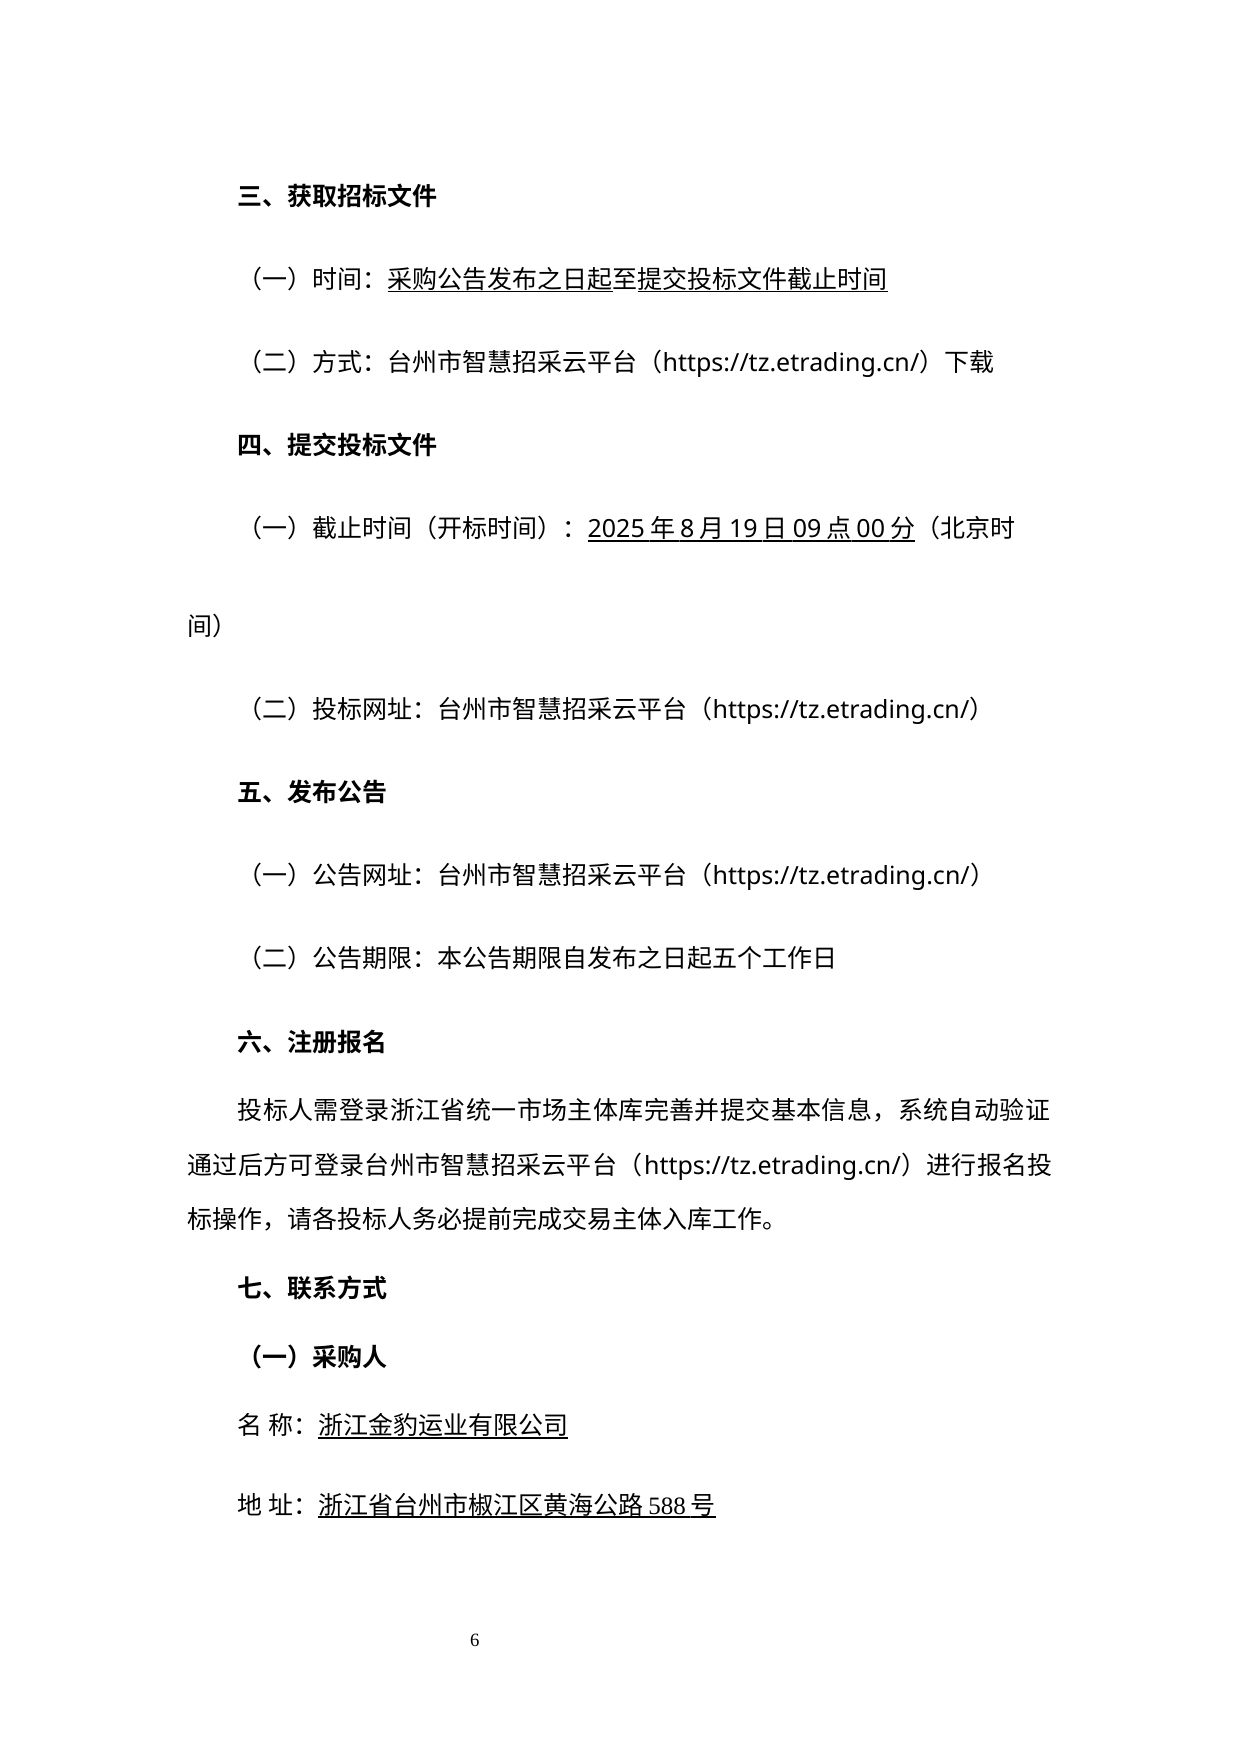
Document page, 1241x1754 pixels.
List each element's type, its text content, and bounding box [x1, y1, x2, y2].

text （一）截止时间（开标时间）：2025年8月19日09点00分（北京时间） [187, 494, 1053, 657]
text （一）时间：采购公告发布之日起至提交投标文件截止时间 [187, 245, 1053, 310]
text 五、发布公告 [187, 758, 1053, 823]
subtitle 六、注册报名 [187, 1008, 1053, 1073]
subtitle 四、提交投标文件 [187, 411, 1053, 476]
text 地 址：浙江省台州市椒江区黄海公路588号 [187, 1471, 1053, 1536]
subtitle 三、获取招标文件 [187, 162, 1050, 227]
text 名 称：浙江金豹运业有限公司 [187, 1391, 1053, 1456]
text 投标人需登录浙江省统一市场主体库完善并提交基本信息，系统自动验证通过后方可登录台州市智慧招采云平台（https://tz.etrading.cn/）进行报名投标操作，请各投标人务必提前完成交易主体入库工作。 [187, 1091, 1053, 1236]
text （一）采购人 [187, 1337, 1053, 1373]
text （二）方式：台州市智慧招采云平台（https://tz.etrading.cn/）下载 [187, 328, 1053, 393]
text （二）投标网址：台州市智慧招采云平台（https://tz.etrading.cn/） [187, 675, 1053, 740]
subtitle 七、联系方式 [187, 1254, 1053, 1319]
text （一）公告网址：台州市智慧招采云平台（https://tz.etrading.cn/） [187, 841, 1053, 906]
text （二）公告期限：本公告期限自发布之日起五个工作日 [187, 924, 1053, 989]
